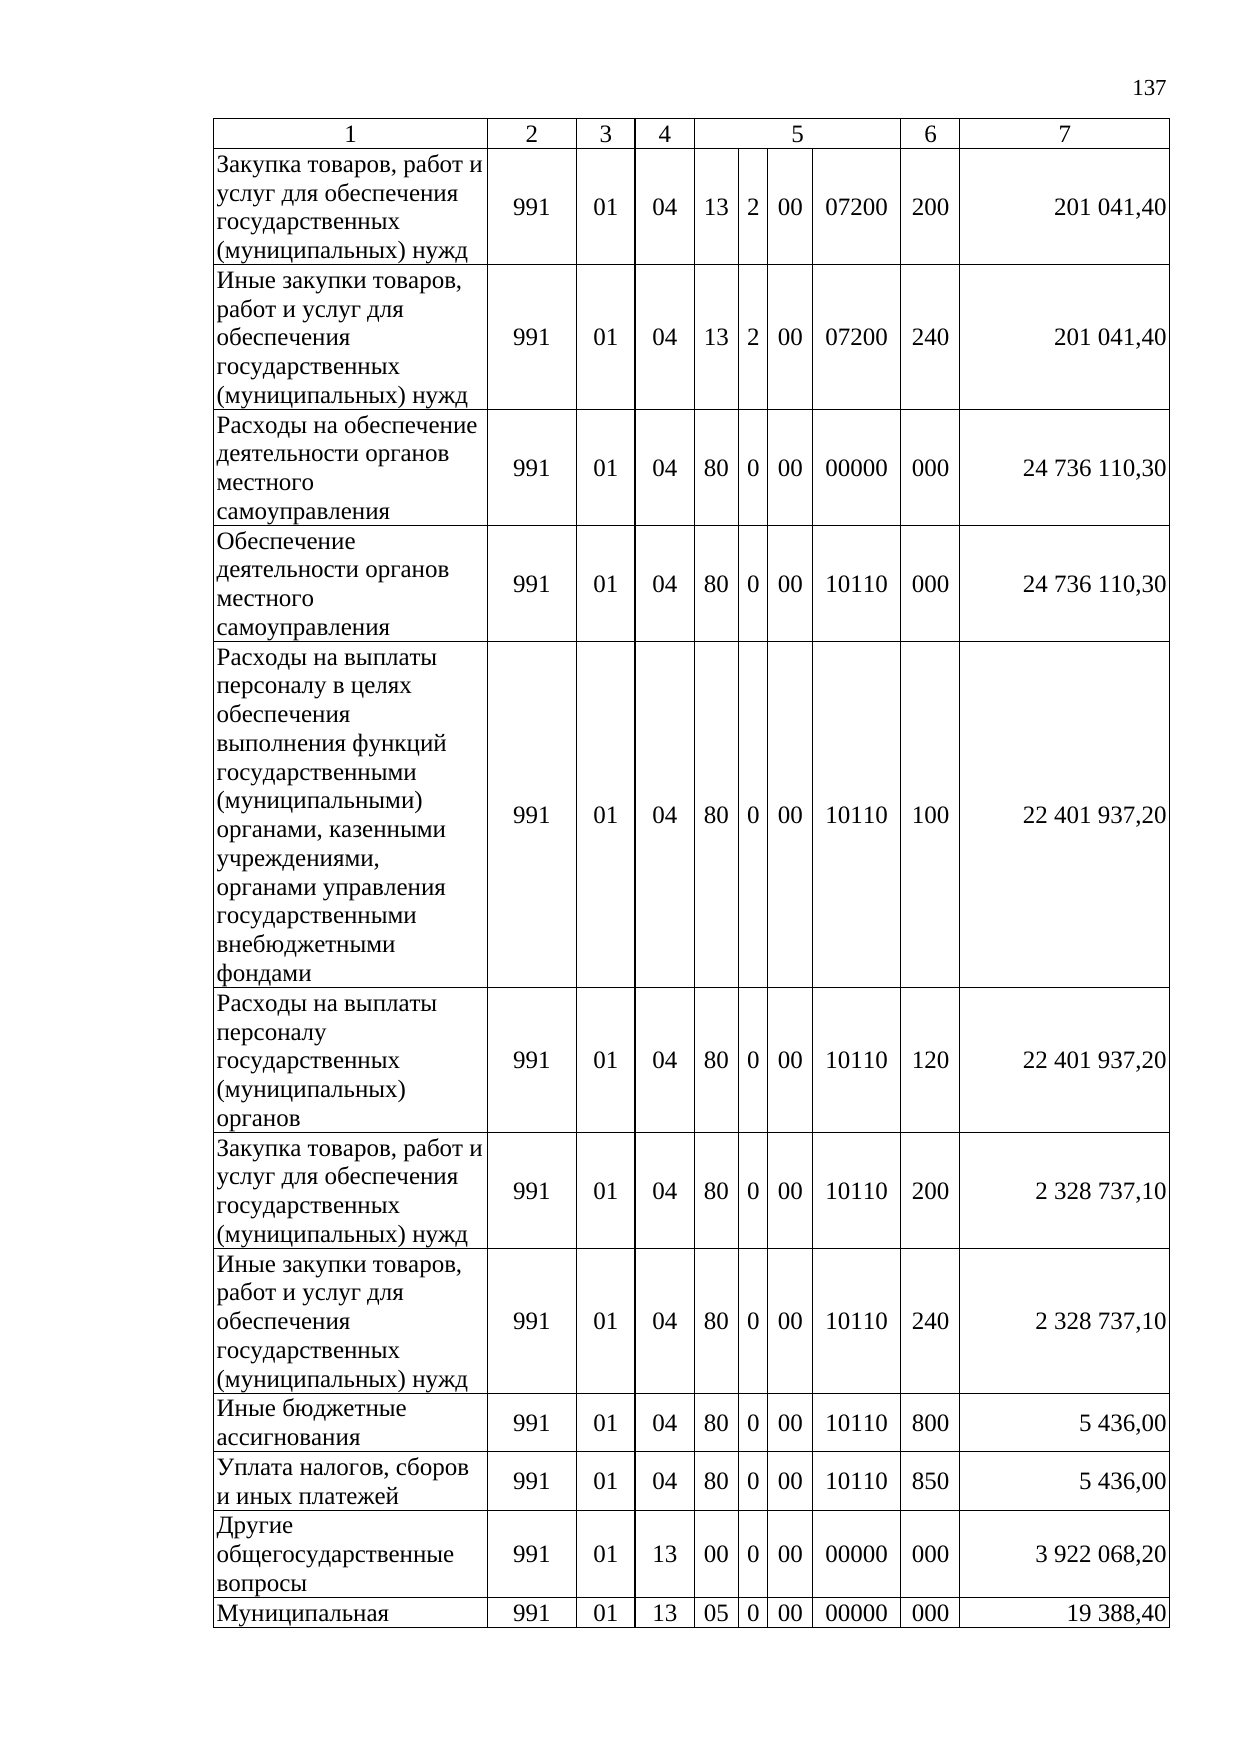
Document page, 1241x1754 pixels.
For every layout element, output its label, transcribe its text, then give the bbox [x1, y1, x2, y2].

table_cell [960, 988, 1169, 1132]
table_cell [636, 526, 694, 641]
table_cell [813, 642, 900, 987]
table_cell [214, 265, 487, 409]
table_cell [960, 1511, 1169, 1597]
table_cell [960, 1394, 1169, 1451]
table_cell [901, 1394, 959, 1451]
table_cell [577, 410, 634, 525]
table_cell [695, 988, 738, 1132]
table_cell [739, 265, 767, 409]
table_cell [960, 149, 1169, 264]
table_header 3 [577, 119, 634, 148]
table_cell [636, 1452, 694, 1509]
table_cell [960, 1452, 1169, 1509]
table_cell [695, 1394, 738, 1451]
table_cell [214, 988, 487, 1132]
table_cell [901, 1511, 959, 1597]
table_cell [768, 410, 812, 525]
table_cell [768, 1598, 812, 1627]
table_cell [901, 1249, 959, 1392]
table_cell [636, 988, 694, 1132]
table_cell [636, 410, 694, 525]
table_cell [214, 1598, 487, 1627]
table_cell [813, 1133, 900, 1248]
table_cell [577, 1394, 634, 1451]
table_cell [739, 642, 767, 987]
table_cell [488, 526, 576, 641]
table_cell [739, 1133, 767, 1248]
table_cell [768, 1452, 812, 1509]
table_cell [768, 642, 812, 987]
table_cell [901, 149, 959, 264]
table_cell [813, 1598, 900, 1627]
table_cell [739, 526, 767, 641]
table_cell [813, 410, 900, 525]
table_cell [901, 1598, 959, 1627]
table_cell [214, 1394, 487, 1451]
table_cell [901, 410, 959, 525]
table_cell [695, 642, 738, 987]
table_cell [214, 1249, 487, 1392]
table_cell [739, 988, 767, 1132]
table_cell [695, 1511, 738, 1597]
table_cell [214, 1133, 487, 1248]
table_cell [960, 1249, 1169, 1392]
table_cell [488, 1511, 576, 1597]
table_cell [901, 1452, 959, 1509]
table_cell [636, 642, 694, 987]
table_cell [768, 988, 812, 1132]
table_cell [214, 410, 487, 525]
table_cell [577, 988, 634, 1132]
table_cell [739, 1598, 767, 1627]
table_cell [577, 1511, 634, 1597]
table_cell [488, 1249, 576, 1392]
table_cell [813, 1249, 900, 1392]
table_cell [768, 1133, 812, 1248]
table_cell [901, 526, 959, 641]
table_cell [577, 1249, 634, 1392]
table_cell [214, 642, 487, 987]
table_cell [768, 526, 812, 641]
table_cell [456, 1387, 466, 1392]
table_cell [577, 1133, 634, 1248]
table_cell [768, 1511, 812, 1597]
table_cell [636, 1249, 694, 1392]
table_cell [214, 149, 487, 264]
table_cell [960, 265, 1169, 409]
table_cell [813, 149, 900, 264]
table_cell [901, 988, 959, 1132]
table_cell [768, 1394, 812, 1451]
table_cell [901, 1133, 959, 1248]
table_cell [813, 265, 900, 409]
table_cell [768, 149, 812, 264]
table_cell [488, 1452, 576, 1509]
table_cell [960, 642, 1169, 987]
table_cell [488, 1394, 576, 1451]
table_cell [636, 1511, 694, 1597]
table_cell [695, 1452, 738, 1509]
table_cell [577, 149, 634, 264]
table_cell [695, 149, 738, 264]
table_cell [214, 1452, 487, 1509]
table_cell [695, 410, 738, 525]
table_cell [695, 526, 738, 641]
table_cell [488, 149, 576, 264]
table_header 5 [695, 119, 900, 148]
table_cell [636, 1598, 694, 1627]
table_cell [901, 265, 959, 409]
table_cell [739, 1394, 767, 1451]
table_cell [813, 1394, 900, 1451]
table_header 7 [960, 119, 1169, 148]
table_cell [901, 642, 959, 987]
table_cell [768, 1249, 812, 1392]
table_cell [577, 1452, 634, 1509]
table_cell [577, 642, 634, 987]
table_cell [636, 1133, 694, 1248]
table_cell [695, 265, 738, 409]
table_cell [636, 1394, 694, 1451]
table_header 1 [214, 119, 487, 148]
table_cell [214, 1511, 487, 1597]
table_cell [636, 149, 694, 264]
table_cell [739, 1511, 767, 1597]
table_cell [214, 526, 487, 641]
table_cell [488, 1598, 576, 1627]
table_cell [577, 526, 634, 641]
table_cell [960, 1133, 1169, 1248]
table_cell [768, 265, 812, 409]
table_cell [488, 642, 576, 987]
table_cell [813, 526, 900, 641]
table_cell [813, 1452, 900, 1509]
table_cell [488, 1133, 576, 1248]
table_header 4 [636, 119, 694, 148]
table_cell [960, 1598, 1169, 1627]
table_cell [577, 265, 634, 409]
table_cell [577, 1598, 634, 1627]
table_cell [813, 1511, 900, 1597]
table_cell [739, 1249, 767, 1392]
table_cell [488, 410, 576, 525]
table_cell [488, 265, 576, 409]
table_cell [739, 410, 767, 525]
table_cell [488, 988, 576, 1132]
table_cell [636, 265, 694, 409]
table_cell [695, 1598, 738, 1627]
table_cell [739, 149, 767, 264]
table_header 6 [901, 119, 959, 148]
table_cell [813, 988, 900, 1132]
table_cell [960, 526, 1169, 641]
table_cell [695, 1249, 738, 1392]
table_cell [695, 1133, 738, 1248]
table_header 2 [488, 119, 576, 148]
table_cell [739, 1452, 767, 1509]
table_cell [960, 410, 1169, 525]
